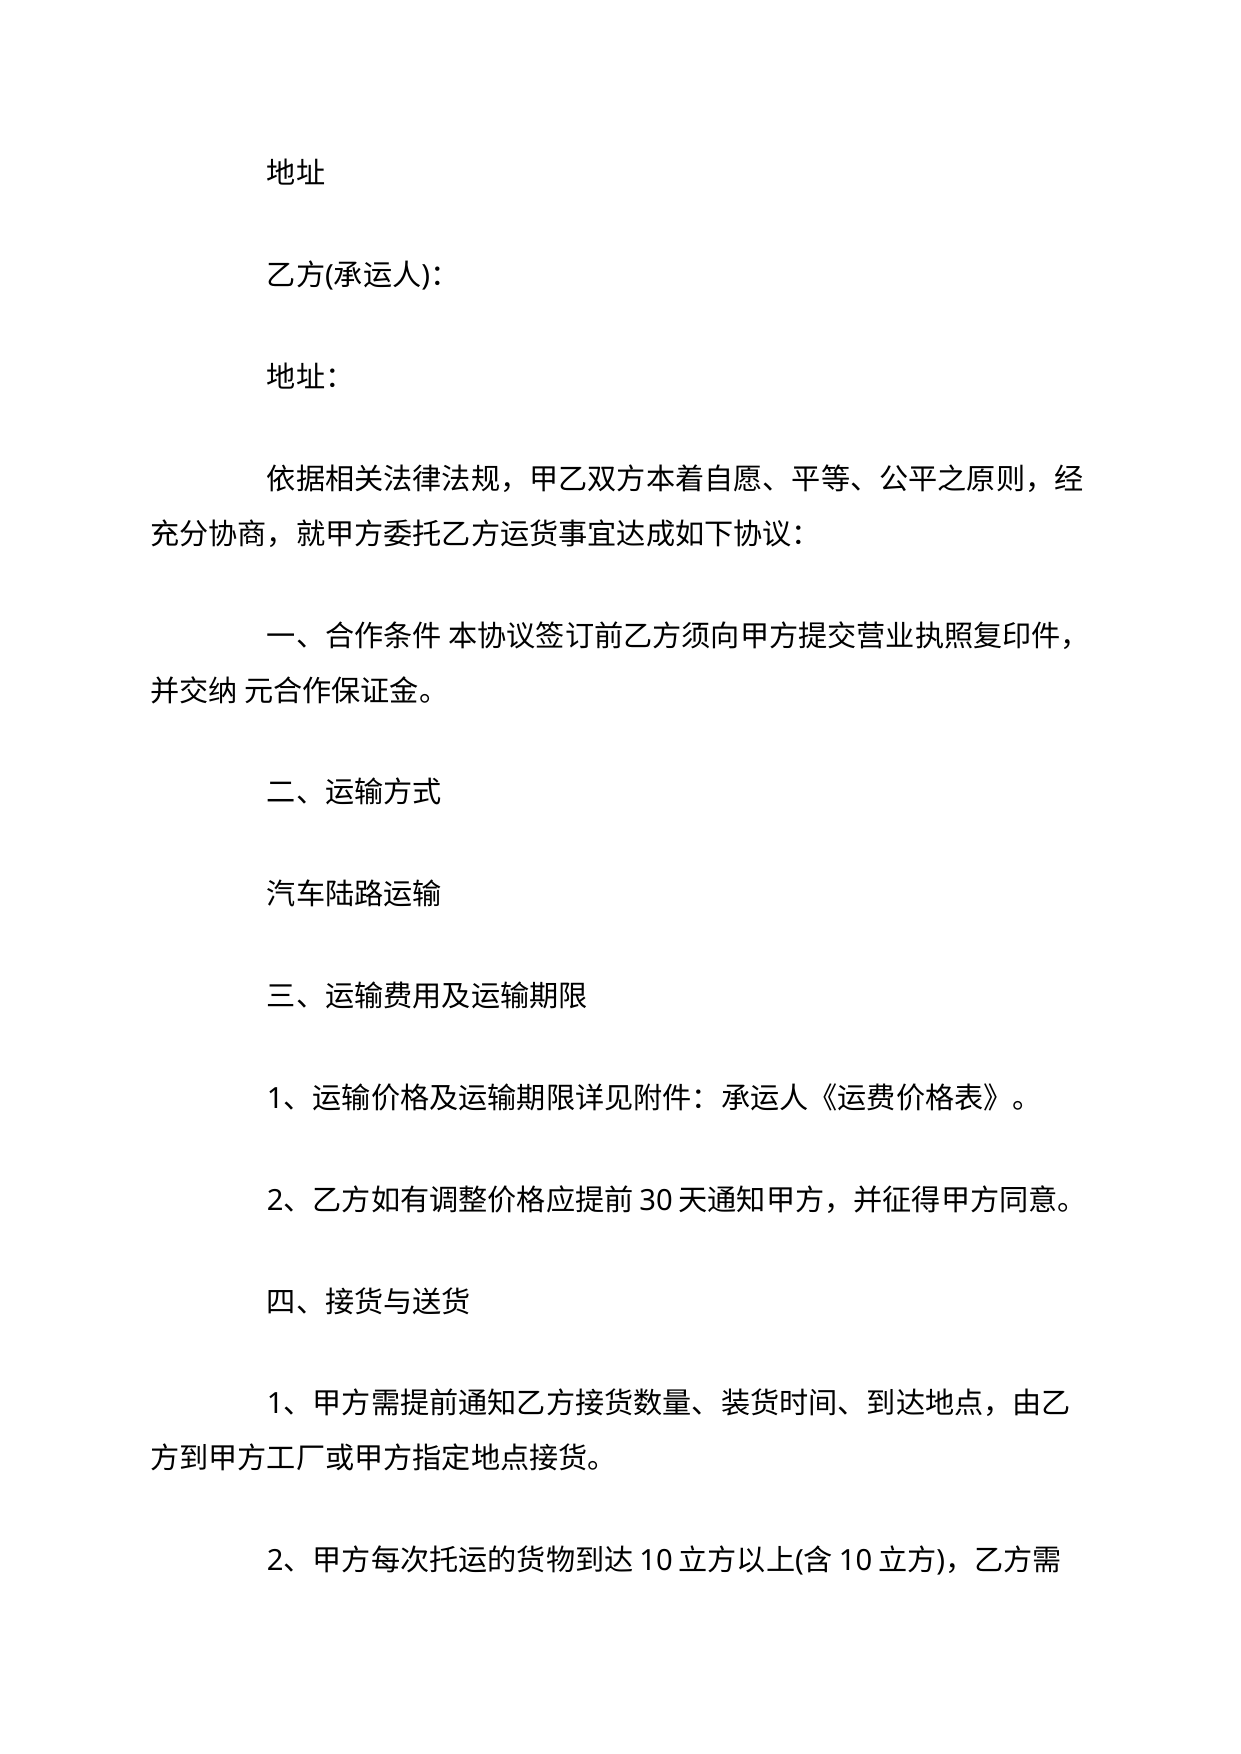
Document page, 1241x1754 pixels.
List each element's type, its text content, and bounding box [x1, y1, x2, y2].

text 地址 [150, 150, 1090, 192]
text 1、运输价格及运输期限详见附件：承运人《运费价格表》。 [150, 1074, 1090, 1117]
text 三、运输费用及运输期限 [150, 972, 1090, 1015]
text 1、甲方需提前通知乙方接货数量、装货时间、到达地点，由乙方到甲方工厂或甲方指定地点接货。 [150, 1380, 1090, 1477]
text 四、接货与送货 [150, 1278, 1090, 1320]
text 二、运输方式 [150, 769, 1090, 811]
text 乙方(承运人)： [150, 252, 1090, 294]
text 地址： [150, 354, 1090, 396]
text 2、乙方如有调整价格应提前30天通知甲方，并征得甲方同意。 [150, 1176, 1090, 1218]
text 汽车陆路运输 [150, 871, 1090, 913]
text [150, 1537, 1090, 1579]
text 一、合作条件 本协议签订前乙方须向甲方提交营业执照复印件，并交纳 元合作保证金。 [150, 612, 1090, 709]
text 依据相关法律法规，甲乙双方本着自愿、平等、公平之原则，经充分协商，就甲方委托乙方运货事宜达成如下协议： [150, 456, 1090, 553]
